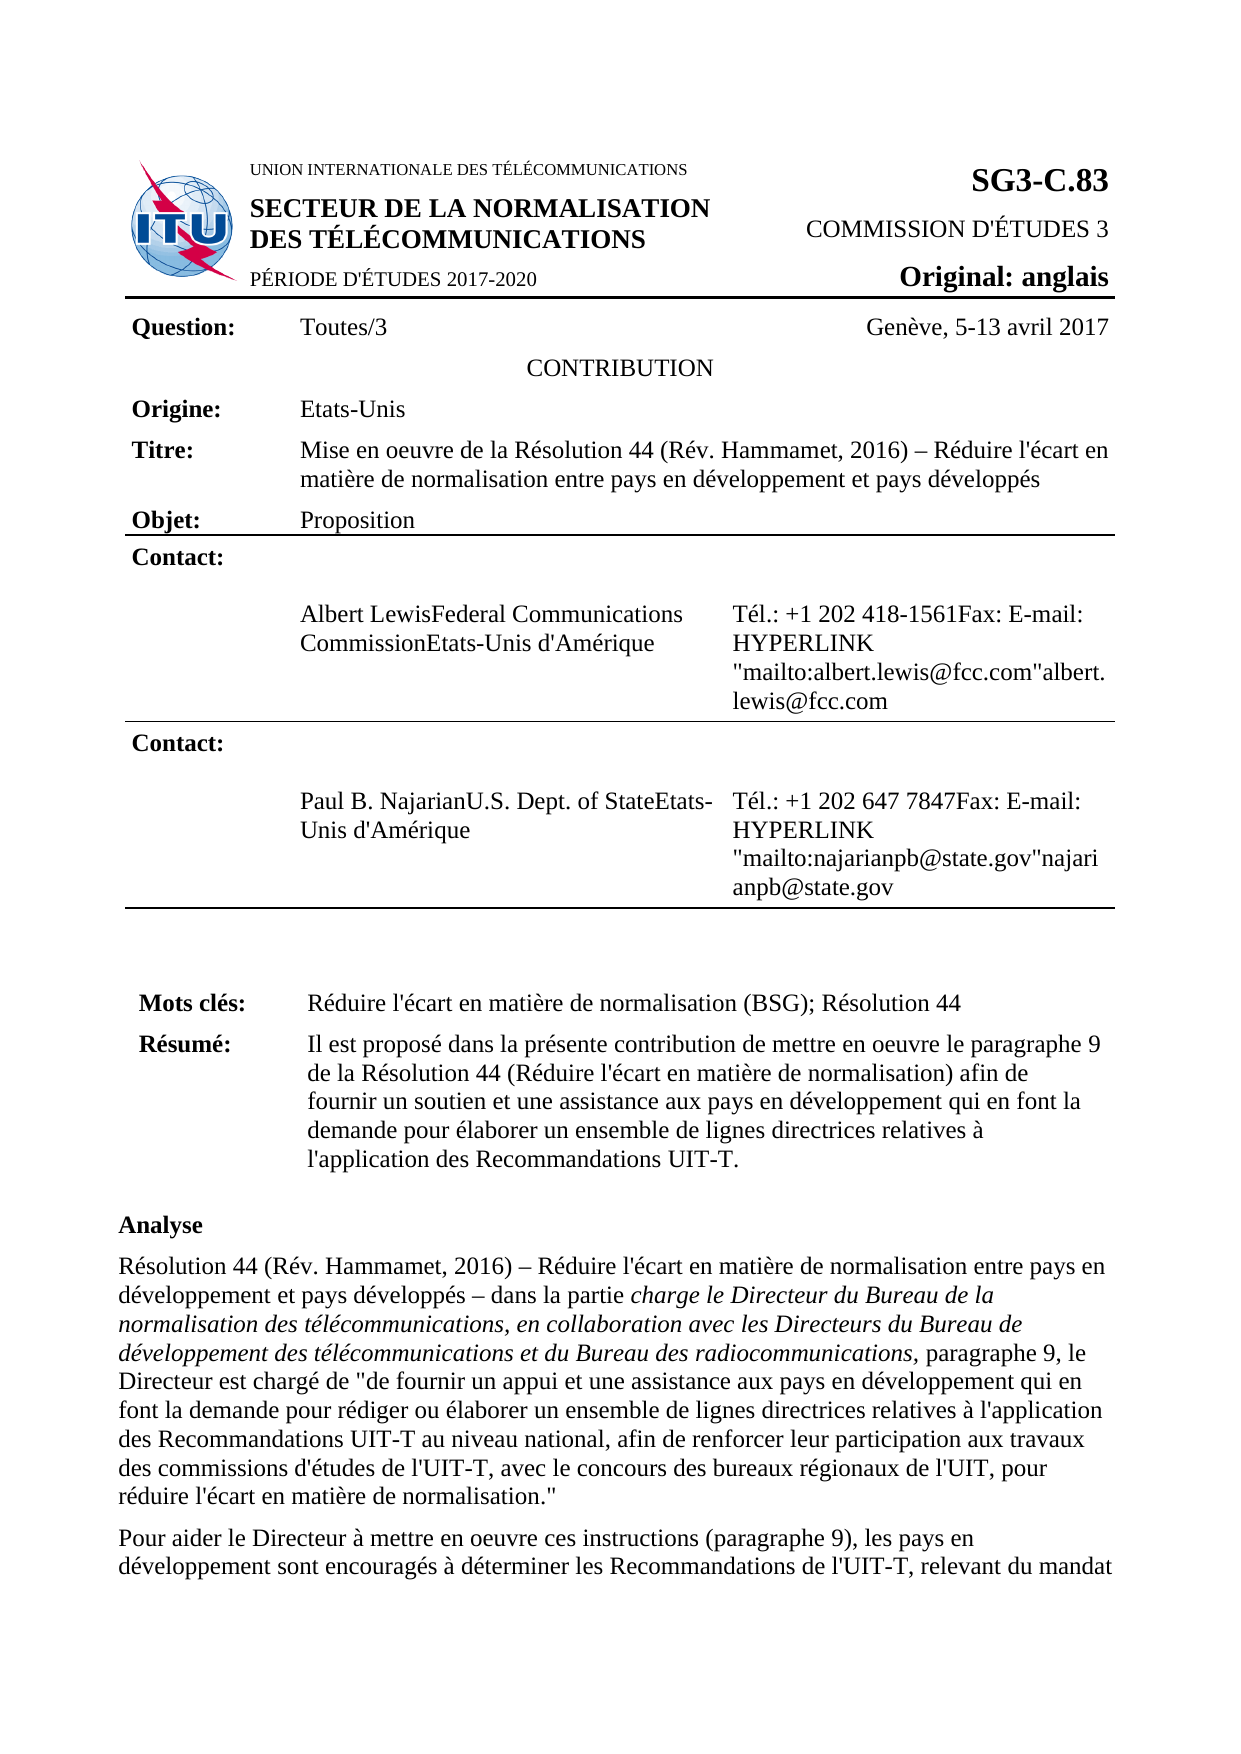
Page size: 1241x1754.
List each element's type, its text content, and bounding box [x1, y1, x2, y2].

table_cell [294, 722, 726, 907]
table_header Mots clés: [133, 975, 301, 1016]
table_cell Résumé: [133, 1016, 301, 1173]
table_cell Titre: [125, 423, 294, 493]
table_cell Contact: [125, 722, 294, 907]
table_cell , [644, 299, 1115, 340]
table_cell Contact: [125, 536, 294, 721]
table_cell Original: anglais [723, 243, 1115, 296]
table_header [125, 148, 243, 296]
table_cell Question: [125, 299, 294, 340]
table_cell Objet: [125, 493, 294, 534]
table_cell [125, 340, 1115, 382]
table_cell Origine: [125, 382, 294, 423]
text Résolution 44 (Rév. Hammamet, 2016) – Réduire l'écart en matière de normalisation entre pays en développement et pays développés – dans la partie charge le Directeur du Bureau de la normalisation des télécommunications, en collaboration avec les Directeurs du Bureau de développement des télécommunications et du Bureau des radiocommunications, paragraphe 9, le Directeur est chargé de "de fournir un appui et une assistance aux pays en développement qui en font la demande pour rédiger ou élaborer un ensemble de lignes directrices relatives à l'application des Recommandations UIT-T au niveau national, afin de renforcer leur participation aux travaux des commissions d'études de l'UIT-T, avec le concours des bureaux régionaux de l'UIT, pour réduire l'écart en matière de normalisation." [118, 1251, 1122, 1510]
table_header UNION INTERNATIONALE DES TÉLÉCOMMUNICATIONS SECTEUR DE LA NORMALISATION DES TÉLÉCOMMUNICATIONS PÉRIODE D'ÉTUDES 2017-2020 [244, 148, 723, 296]
table_header [723, 148, 1115, 198]
picture [131, 160, 238, 281]
table_cell Proposition [294, 493, 1115, 534]
subtitle Analyse [118, 1210, 1122, 1239]
table_header [301, 975, 1108, 1016]
table_cell [294, 423, 1115, 493]
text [118, 1523, 1122, 1580]
table_cell [294, 536, 726, 721]
